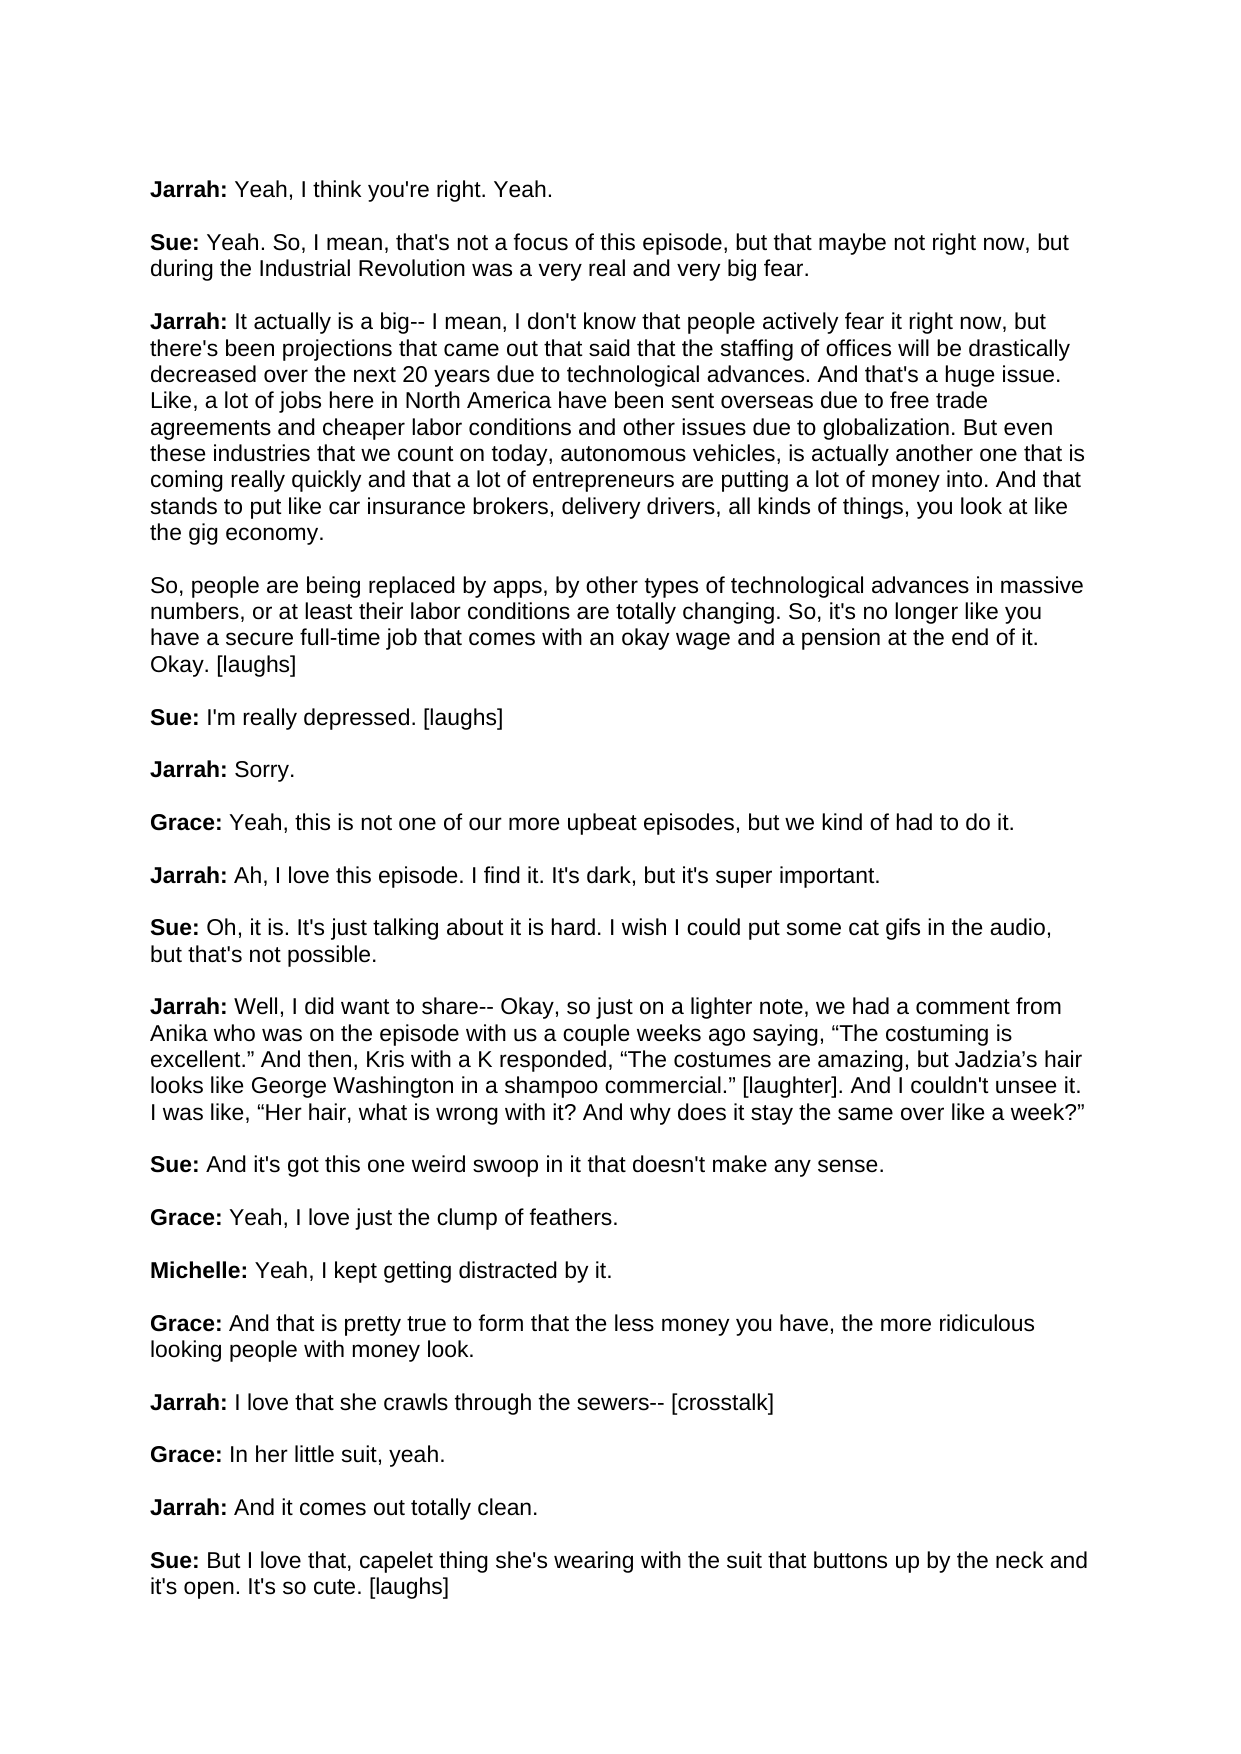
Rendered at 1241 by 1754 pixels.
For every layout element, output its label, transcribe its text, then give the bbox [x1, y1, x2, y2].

text Grace: In her little suit, yeah. [150, 1441, 1090, 1468]
text Grace: Yeah, I love just the clump of feathers. [150, 1204, 1090, 1231]
text So, people are being replaced by apps, by other types of technological advances in massive numbers, or at least their labor conditions are totally changing. So, it's no longer like you have a secure full-time job that comes with an okay wage and a pension at the end of it. Okay. [laughs] [150, 572, 1090, 677]
text Grace: And that is pretty true to form that the less money you have, the more ridiculous looking people with money look. [150, 1309, 1090, 1362]
text Sue: Yeah. So, I mean, that's not a focus of this episode, but that maybe not right now, but during the Industrial Revolution was a very real and very big fear. [150, 229, 1090, 282]
text Grace: Yeah, this is not one of our more upbeat episodes, but we kind of had to do it. [150, 809, 1090, 835]
text Sue: Oh, it is. It's just talking about it is hard. I wish I could put some cat gifs in the audio, but that's not possible. [150, 914, 1090, 967]
text Jarrah: I love that she crawls through the sewers-- [crosstalk] [150, 1389, 1090, 1415]
text Jarrah: It actually is a big-- I mean, I don't know that people actively fear it right now, but there's been projections that came out that said that the staffing of offices will be drastically decreased over the next 20 years due to technological advances. And that's a huge issue. Like, a lot of jobs here in North America have been sent overseas due to free trade agreements and cheaper labor conditions and other issues due to globalization. But even these industries that we count on today, autonomous vehicles, is actually another one that is coming really quickly and that a lot of entrepreneurs are putting a lot of money into. And that stands to put like car insurance brokers, delivery drivers, all kinds of things, you look at like the gig economy. [150, 308, 1090, 545]
text Sue: But I love that, capelet thing she's wearing with the suit that buttons up by the neck and it's open. It's so cute. [laughs] [150, 1547, 1090, 1599]
text Jarrah: Ah, I love this episode. I find it. It's dark, but it's super important. [150, 862, 1090, 888]
text Sue: I'm really depressed. [laughs] [150, 703, 1090, 730]
text Michelle: Yeah, I kept getting distracted by it. [150, 1257, 1090, 1283]
text Jarrah: Sorry. [150, 756, 1090, 782]
text Jarrah: Well, I did want to share-- Okay, so just on a lighter note, we had a comment from Anika who was on the episode with us a couple weeks ago saying, “The costuming is excellent.” And then, Kris with a K responded, “The costumes are amazing, but Jadzia’s hair looks like George Washington in a shampoo commercial.” [laughter]. And I couldn't unsee it. I was like, “Her hair, what is wrong with it? And why does it stay the same over like a week?” [150, 993, 1090, 1125]
text Sue: And it's got this one weird swoop in it that doesn't make any sense. [150, 1151, 1090, 1178]
text Jarrah: And it comes out totally clean. [150, 1494, 1090, 1520]
text Jarrah: Yeah, I think you're right. Yeah. [150, 176, 1090, 203]
